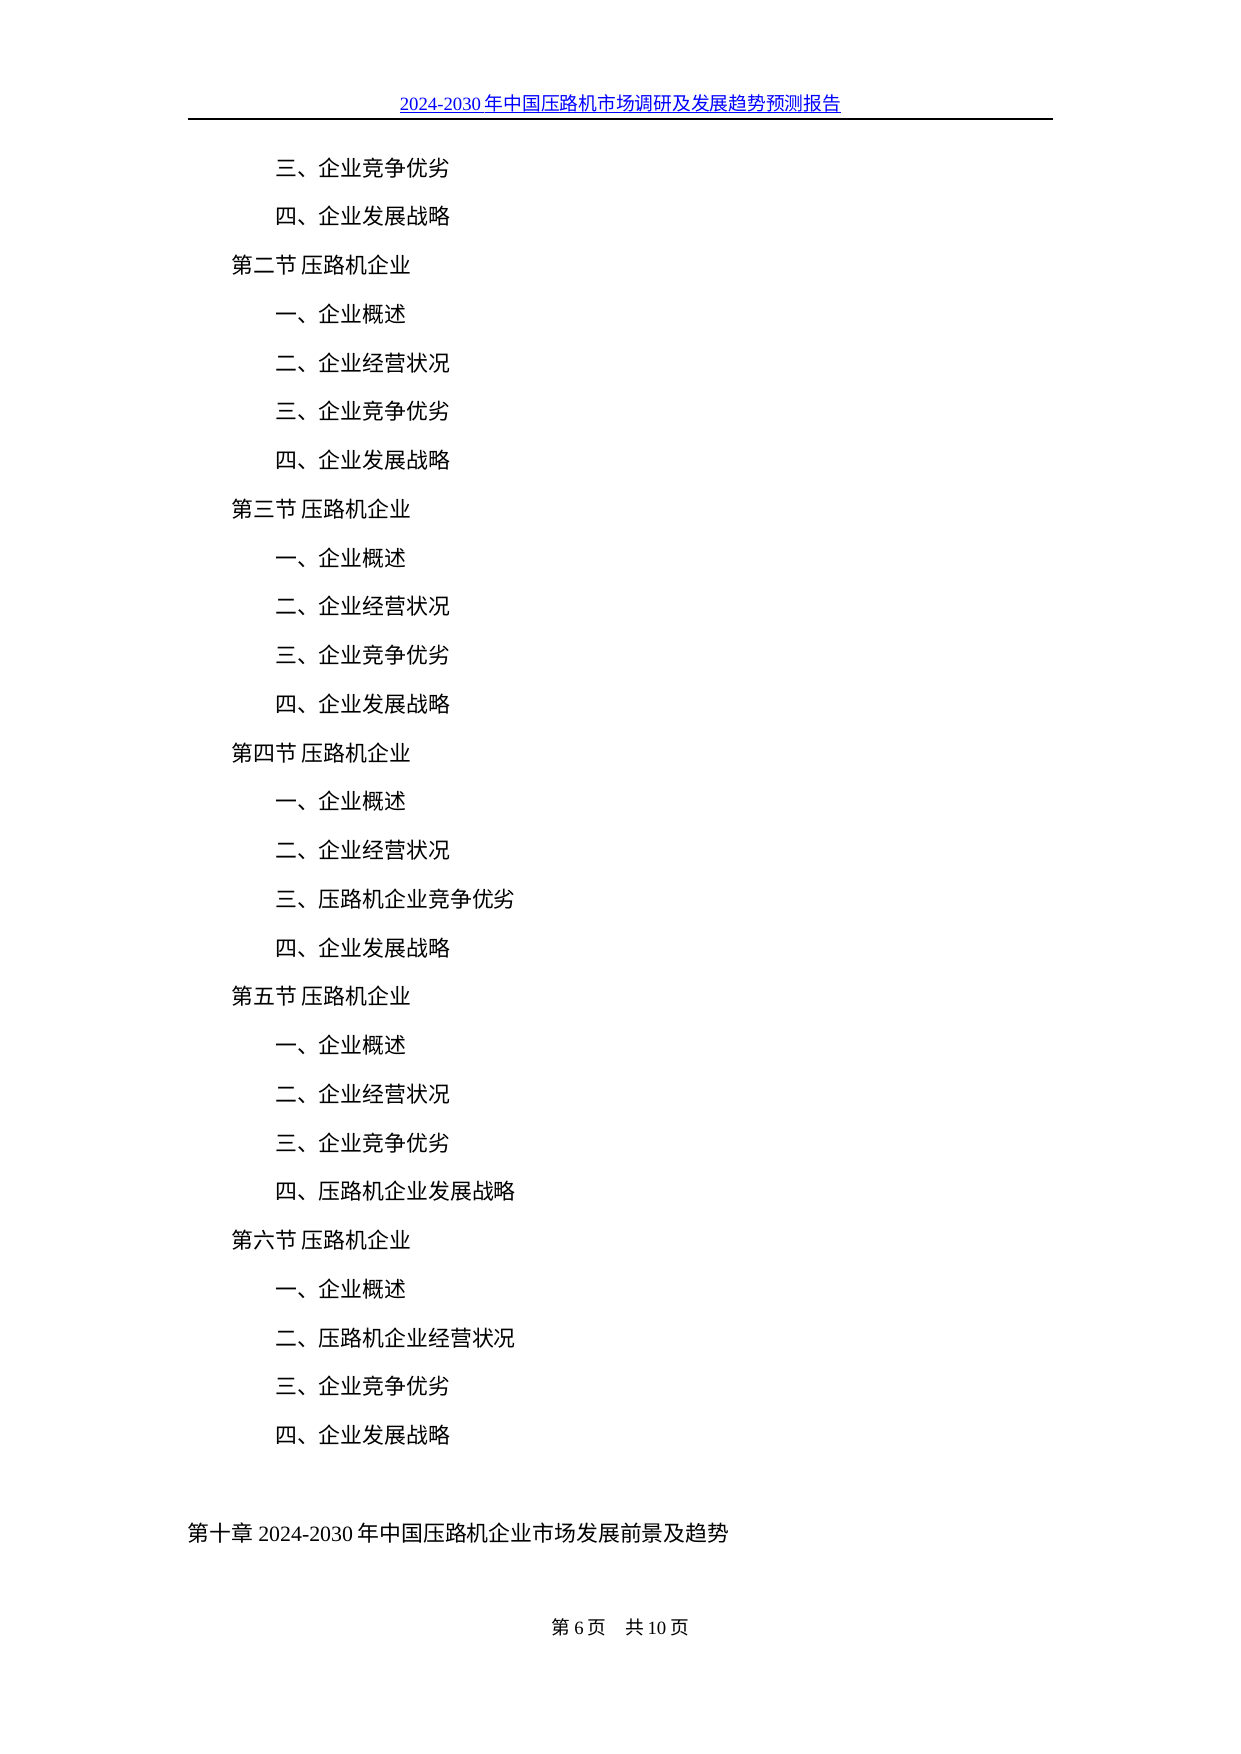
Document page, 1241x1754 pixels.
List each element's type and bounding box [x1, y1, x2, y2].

text [187, 150, 1053, 1548]
